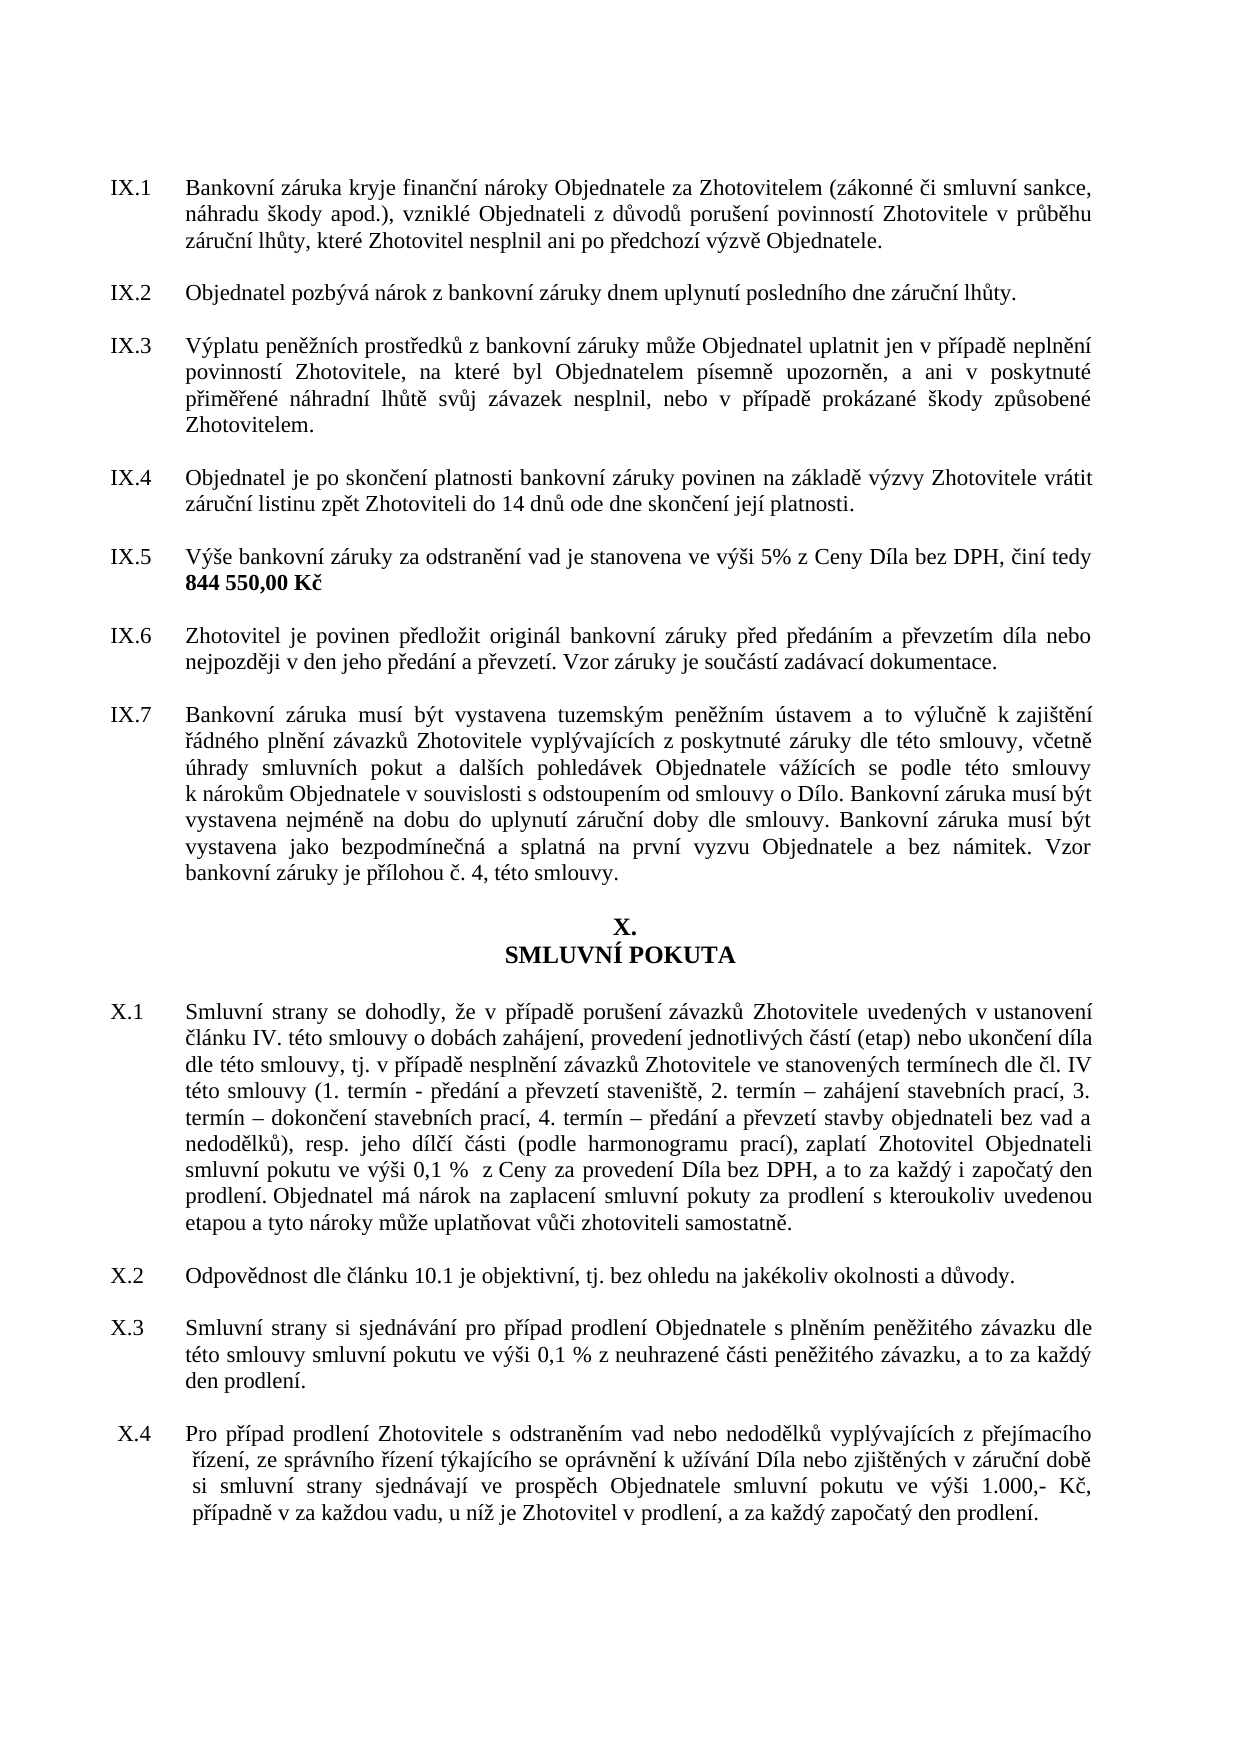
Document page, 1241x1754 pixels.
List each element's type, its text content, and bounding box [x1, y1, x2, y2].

list Bankovní záruka musí být vystavena tuzemským peněžním ústavem a to výlučně k zajištění řádného plnění závazků Zhotovitele vyplývajících z poskytnuté záruky dle této smlouvy, včetně úhrady smluvních pokut a dalších pohledávek Objednatele vážících se podle této smlouvy k nárokům Objednatele v souvislosti s odstoupením od smlouvy o Dílo. Bankovní záruka musí být vystavena nejméně na dobu do uplynutí záruční doby dle smlouvy. Bankovní záruka musí být vystavena jako bezpodmínečná a splatná na první vyzvu Objednatele a bez námitek. Vzor bankovní záruky je přílohou č. 4, této smlouvy. [110, 701, 1093, 886]
list Objednatel pozbývá nárok z bankovní záruky dnem uplynutí posledního dne záruční lhůty. [110, 279, 1093, 306]
list Bankovní záruka kryje finanční nároky Objednatele za Zhotovitelem (zákonné či smluvní sankce, náhradu škody apod.), vzniklé Objednateli z důvodů porušení povinností Zhotovitele v průběhu záruční lhůty, které Zhotovitel nesplnil ani po předchozí výzvě Objednatele. [110, 174, 1093, 253]
list Výše bankovní záruky za odstranění vad je stanovena ve výši 5% z Ceny Díla bez DPH, činí tedy 844 550,00 Kč [110, 543, 1093, 596]
list Výplatu peněžních prostředků z bankovní záruky může Objednatel uplatnit jen v případě neplnění povinností Zhotovitele, na které byl Objednatelem písemně upozorněn, a ani v poskytnuté přiměřené náhradní lhůtě svůj závazek nesplnil, nebo v případě prokázané škody způsobené Zhotovitelem. [110, 332, 1093, 437]
list Smluvní strany si sjednávání pro případ prodlení Objednatele s plněním peněžitého závazku dle této smlouvy smluvní pokutu ve výši 0,1 % z neuhrazené části peněžitého závazku, a to za každý den prodlení. [110, 1314, 1093, 1393]
list Objednatel je po skončení platnosti bankovní záruky povinen na základě výzvy Zhotovitele vrátit záruční listinu zpět Zhotoviteli do 14 dnů ode dne skončení její platnosti. [110, 464, 1093, 517]
list Smluvní strany se dohodly, že v případě porušení závazků Zhotovitele uvedených v ustanovení článku IV. této smlouvy o dobách zahájení, provedení jednotlivých částí (etap) nebo ukončení díla dle této smlouvy, tj. v případě nesplnění závazků Zhotovitele ve stanovených termínech dle čl. IV této smlouvy (1. termín - předání a převzetí staveniště, 2. termín – zahájení stavebních prací, 3. termín – dokončení stavebních prací, 4. termín – předání a převzetí stavby objednateli bez vad a nedodělků), resp. jeho dílčí části (podle harmonogramu prací), zaplatí Zhotovitel Objednateli smluvní pokutu ve výši 0,1 % z Ceny za provedení Díla bez DPH, a to za každý i započatý den prodlení. Objednatel má nárok na zaplacení smluvní pokuty za prodlení s kteroukoliv uvedenou etapou a tyto nároky může uplatňovat vůči zhotoviteli samostatně. [110, 998, 1093, 1235]
list Odpovědnost dle článku 10.1 je objektivní, tj. bez ohledu na jakékoliv okolnosti a důvody. [110, 1262, 1093, 1288]
text SMLUVNÍ POKUTA [148, 941, 1093, 969]
list Zhotovitel je povinen předložit originál bankovní záruky před předáním a převzetím díla nebo nejpozději v den jeho předání a převzetí. Vzor záruky je součástí zadávací dokumentace. [110, 622, 1093, 675]
list Pro případ prodlení Zhotovitele s odstraněním vad nebo nedodělků vyplývajících z přejímacího řízení, ze správního řízení týkajícího se oprávnění k užívání Díla nebo zjištěných v záruční době si smluvní strany sjednávají ve prospěch Objednatele smluvní pokutu ve výši 1.000,- Kč, případně v za každou vadu, u níž je Zhotovitel v prodlení, a za každý započatý den prodlení. [117, 1420, 1093, 1525]
